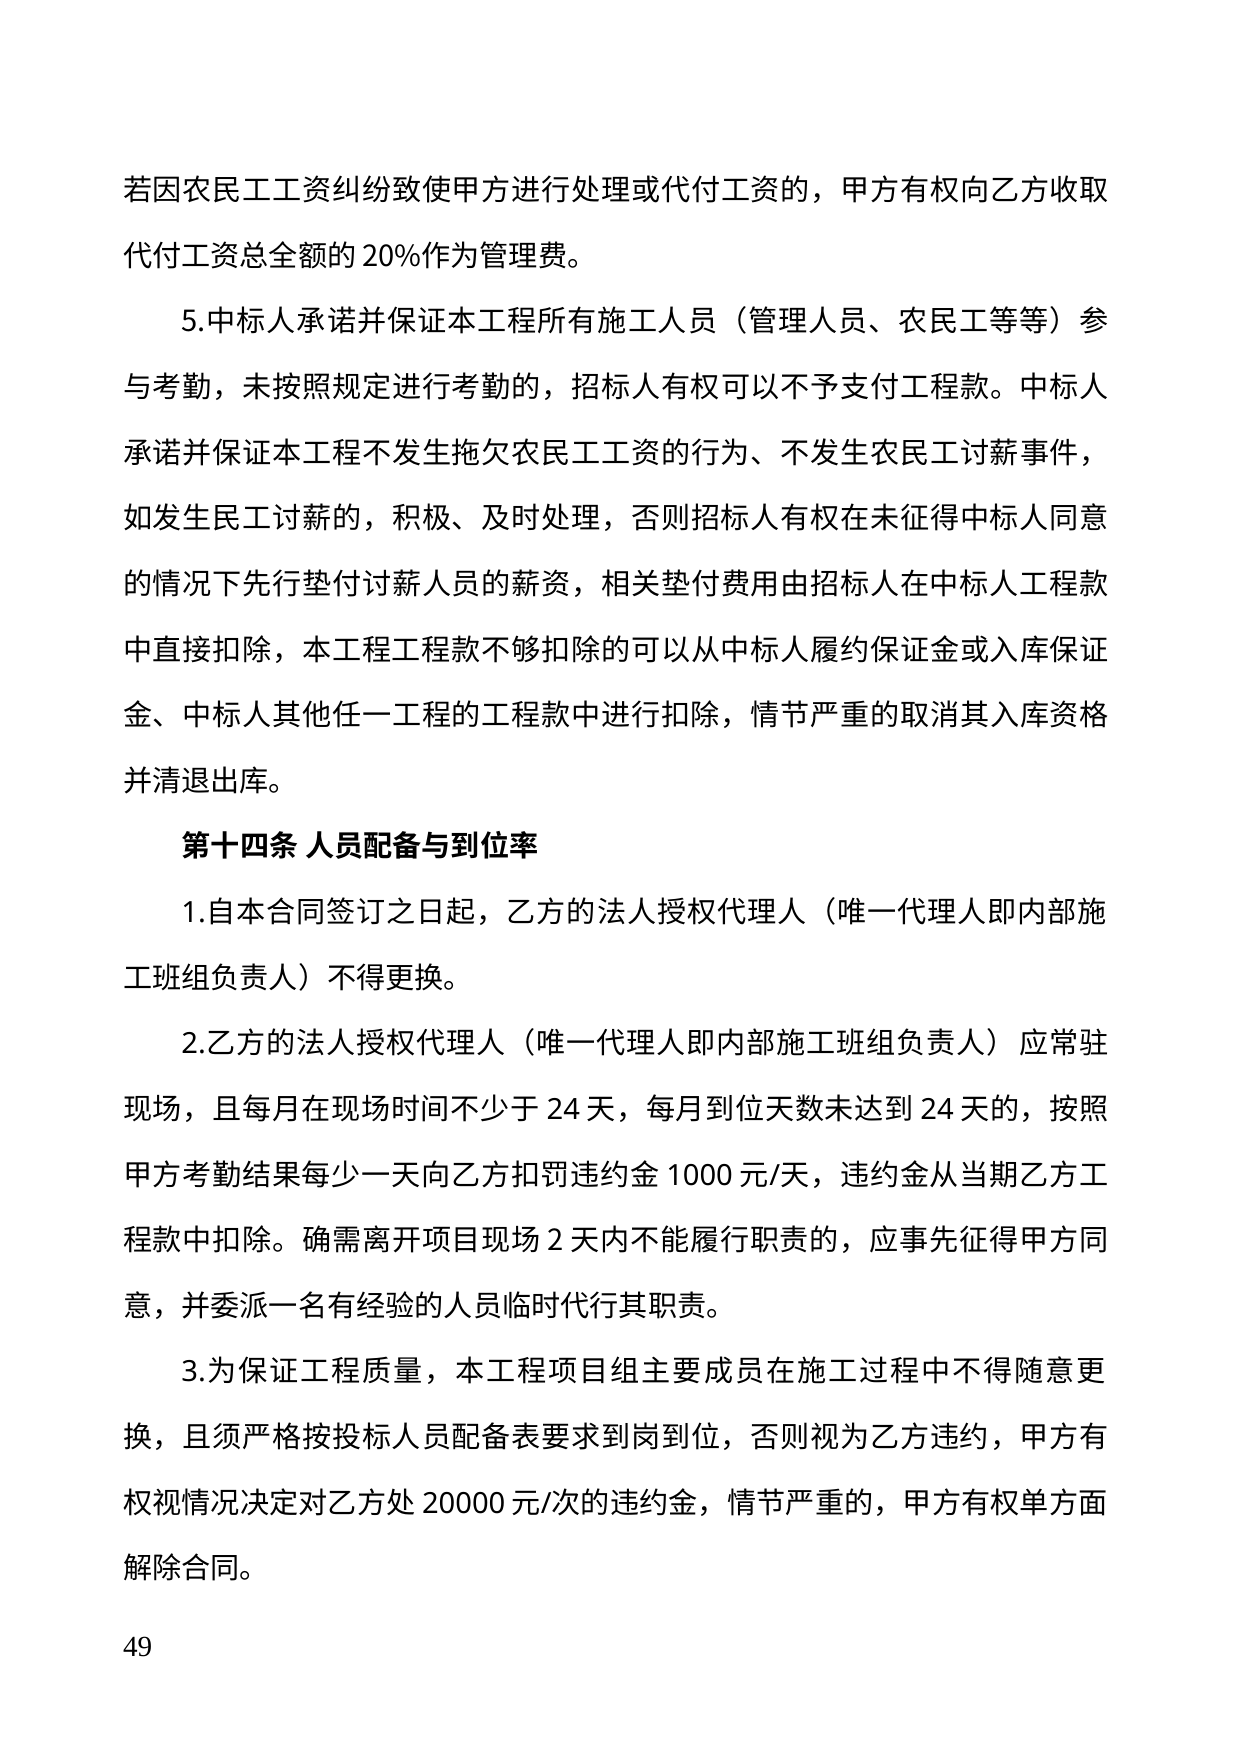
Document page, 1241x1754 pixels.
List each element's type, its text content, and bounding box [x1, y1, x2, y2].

text 第十四条 人员配备与到位率 [123, 811, 1108, 877]
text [123, 155, 1108, 286]
text 5.中标人承诺并保证本工程所有施工人员（管理人员、农民工等等）参与考勤，未按照规定进行考勤的，招标人有权可以不予支付工程款。中标人承诺并保证本工程不发生拖欠农民工工资的行为、不发生农民工讨薪事件，如发生民工讨薪的，积极、及时处理，否则招标人有权在未征得中标人同意的情况下先行垫付讨薪人员的薪资，相关垫付费用由招标人在中标人工程款中直接扣除，本工程工程款不够扣除的可以从中标人履约保证金或入库保证金、中标人其他任一工程的工程款中进行扣除，情节严重的取消其入库资格并清退出库。 [123, 286, 1108, 811]
text 1.自本合同签订之日起，乙方的法人授权代理人（唯一代理人即内部施工班组负责人）不得更换。 [123, 877, 1108, 1008]
text 2.乙方的法人授权代理人（唯一代理人即内部施工班组负责人）应常驻现场，且每月在现场时间不少于24天，每月到位天数未达到24天的，按照甲方考勤结果每少一天向乙方扣罚违约金1000元/天，违约金从当期乙方工程款中扣除。确需离开项目现场2天内不能履行职责的，应事先征得甲方同意，并委派一名有经验的人员临时代行其职责。 [123, 1008, 1108, 1336]
text 3.为保证工程质量，本工程项目组主要成员在施工过程中不得随意更换，且须严格按投标人员配备表要求到岗到位，否则视为乙方违约，甲方有权视情况决定对乙方处20000元/次的违约金，情节严重的，甲方有权单方面解除合同。 [123, 1336, 1108, 1599]
